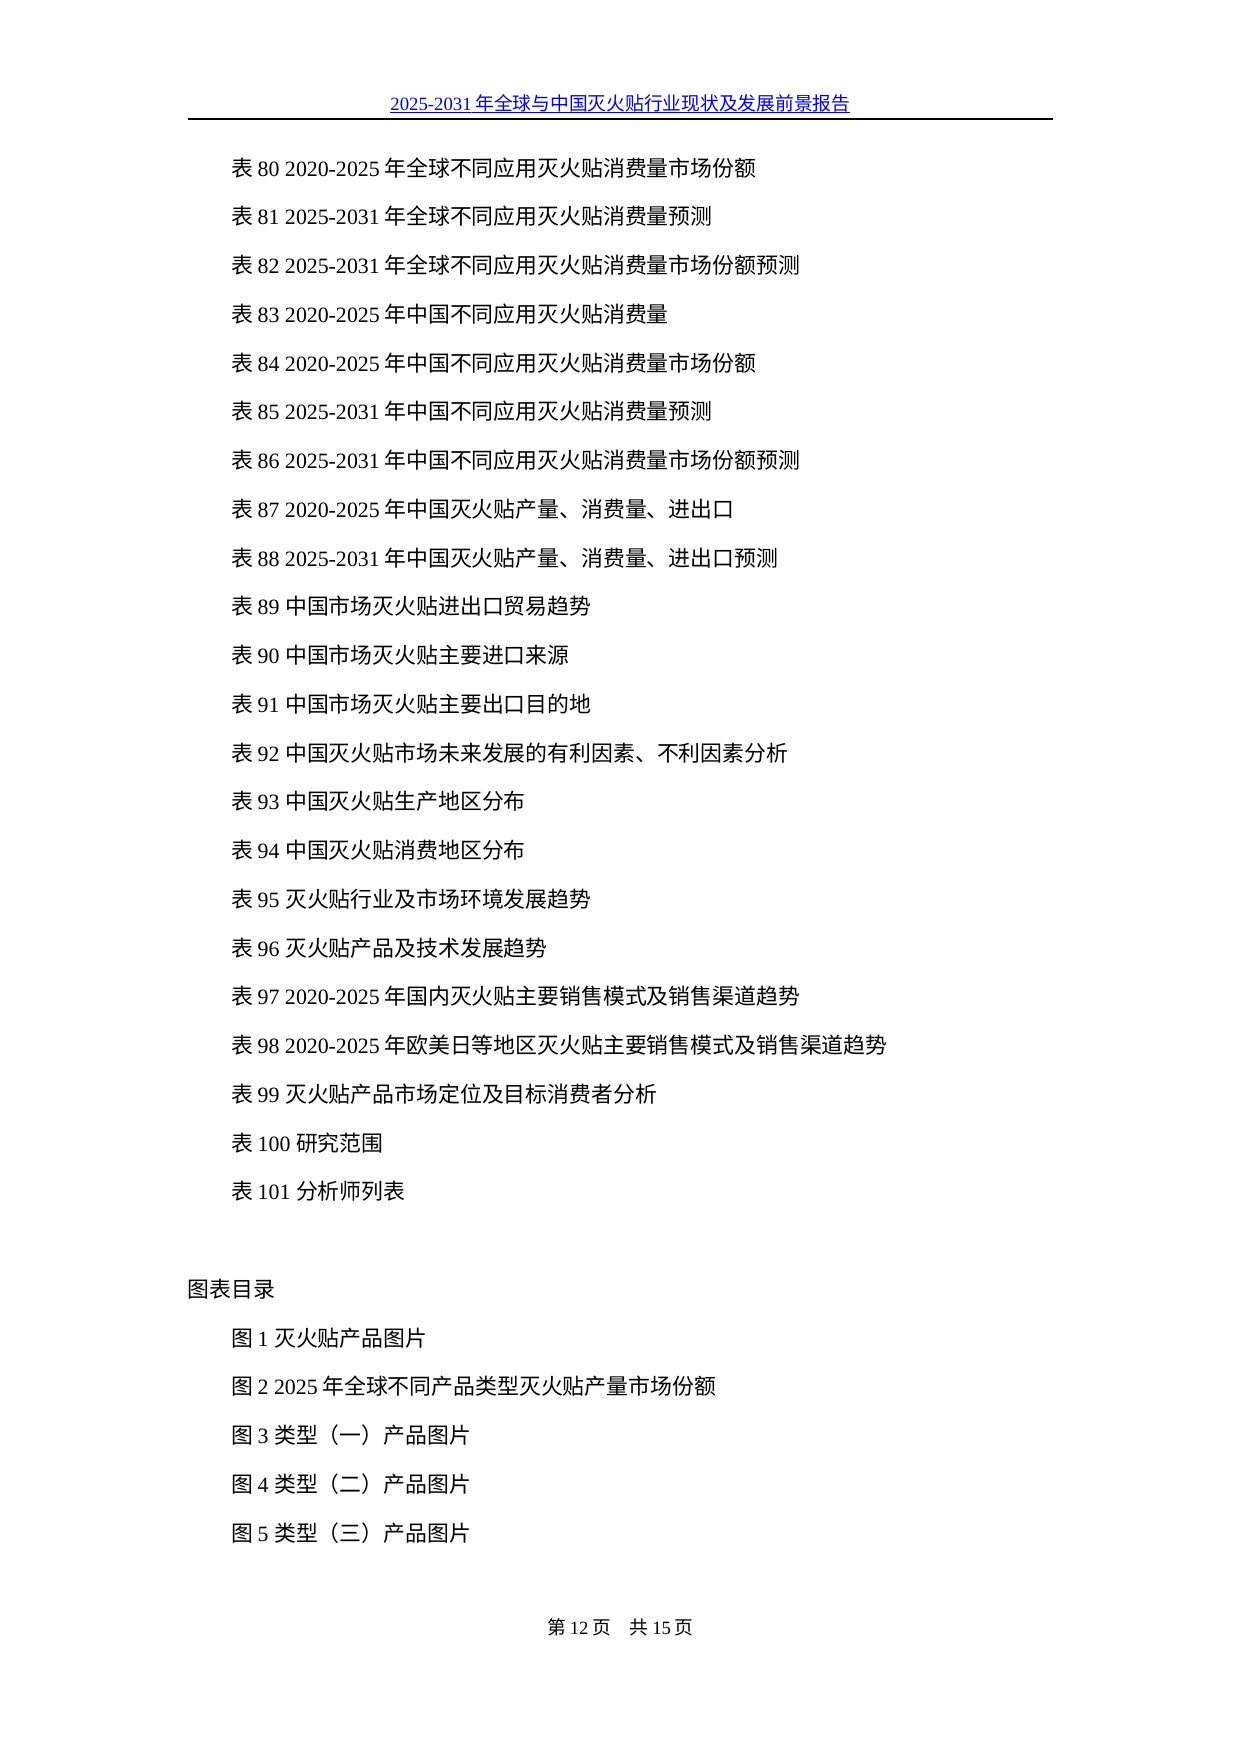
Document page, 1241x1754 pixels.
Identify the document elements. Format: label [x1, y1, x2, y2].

text [187, 150, 1053, 1548]
